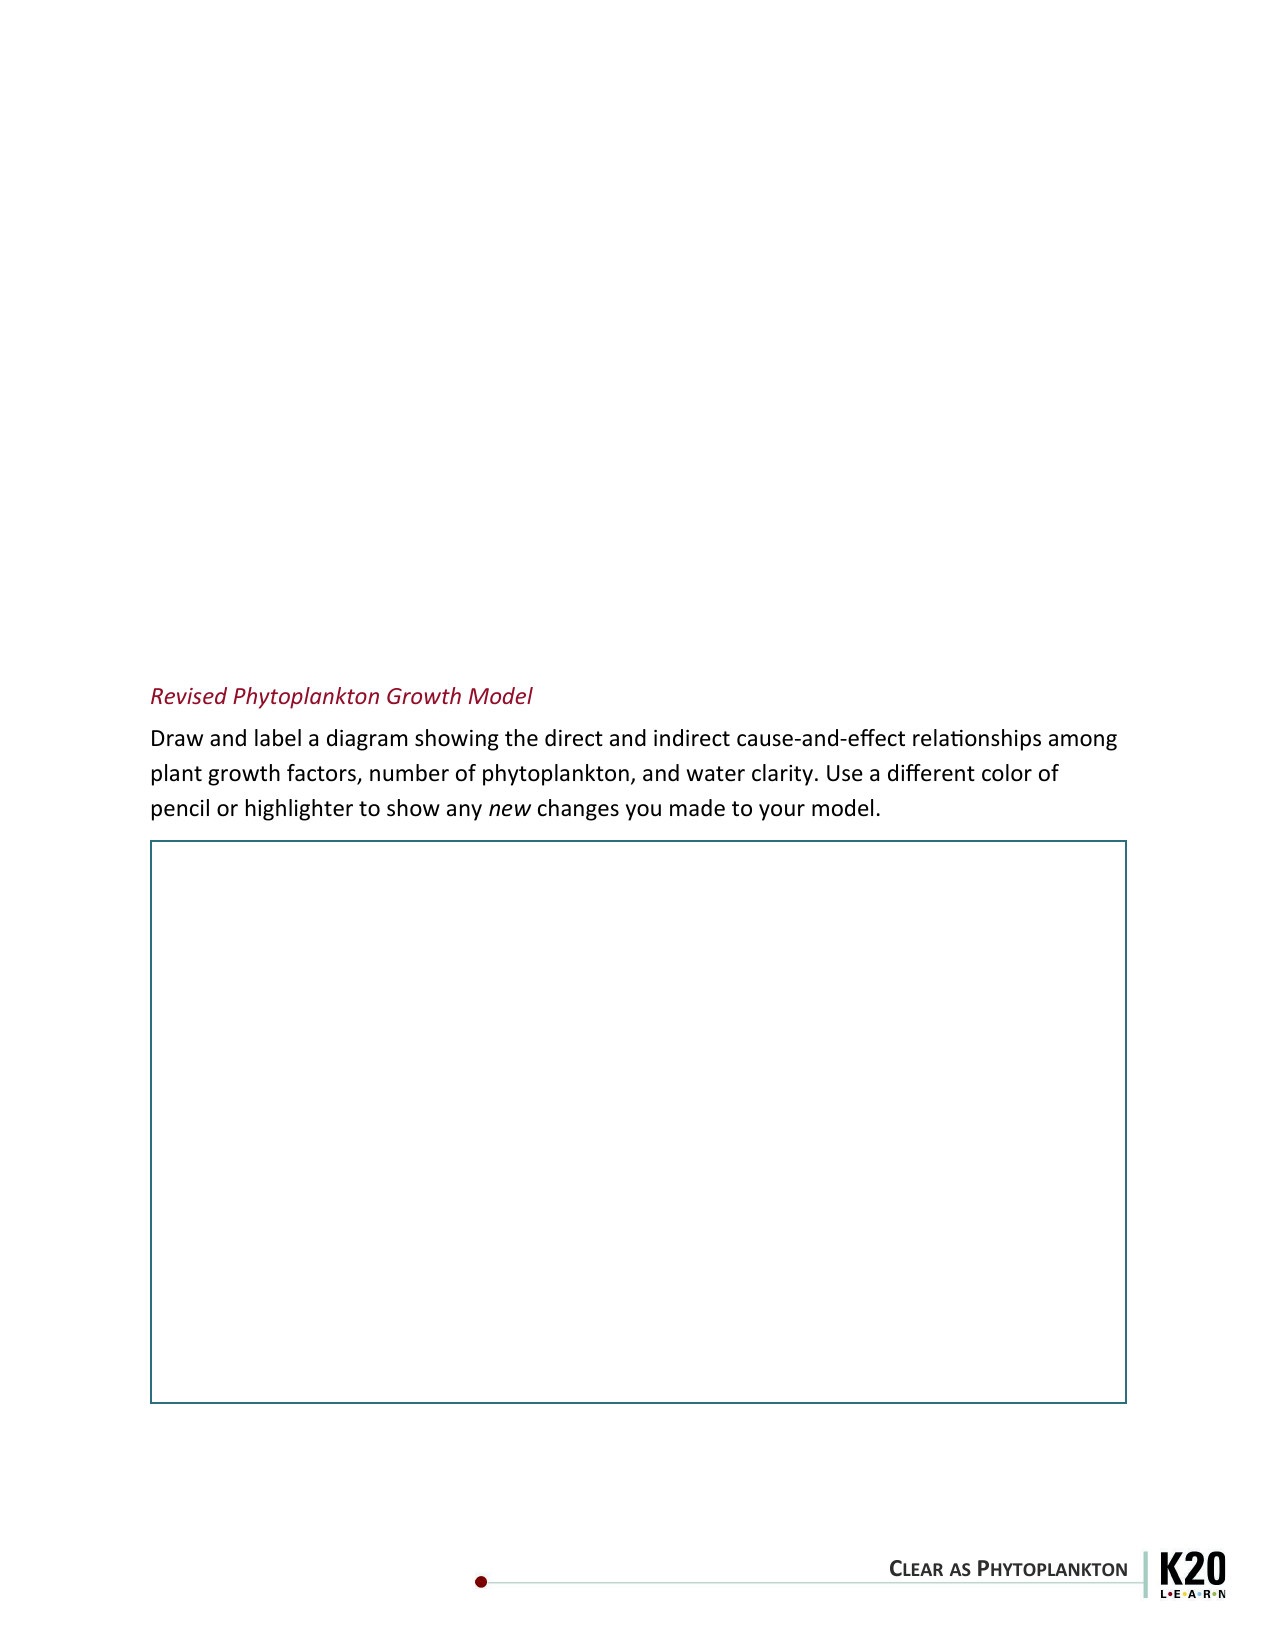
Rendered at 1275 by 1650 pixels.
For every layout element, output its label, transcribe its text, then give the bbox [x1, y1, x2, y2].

picture [475, 1548, 1225, 1601]
text Draw and label a diagram showing the direct and indirect cause-and-effect relationships among plant growth factors, number of phytoplankton, and water clarity. Use a different color of pencil or highlighter to show any new changes you made to your model. [150, 722, 1125, 823]
subtitle Revised Phytoplankton Growth Model [150, 681, 1125, 711]
table_header [152, 842, 1125, 1402]
